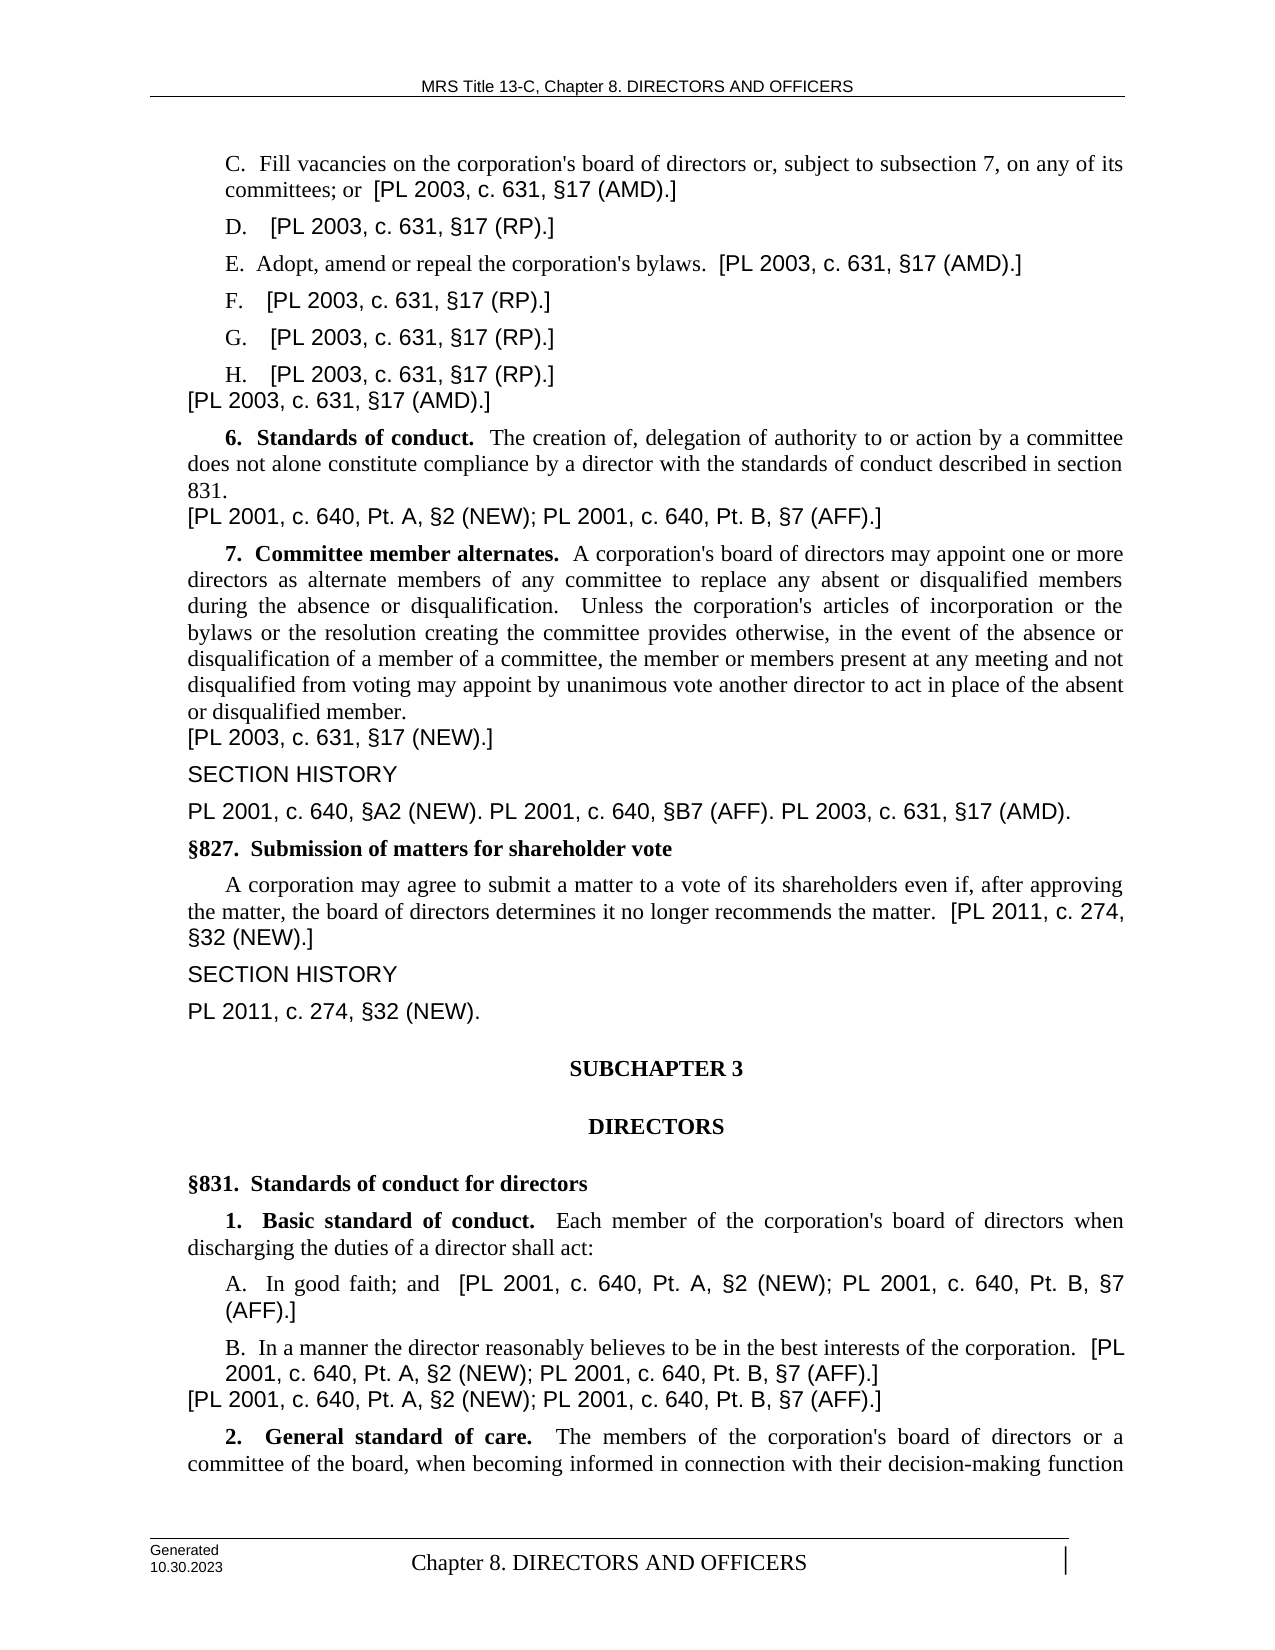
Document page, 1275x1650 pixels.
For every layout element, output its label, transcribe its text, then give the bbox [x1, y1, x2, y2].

text G. [PL 2003, c. 631, §17 (RP).] [225, 324, 1125, 350]
text SECTION HISTORY [187, 761, 1125, 787]
text [PL 2003, c. 631, §17 (AMD).] [187, 387, 1125, 413]
text 7. Committee member alternates. A corporation's board of directors may appoint one or more directors as alternate members of any committee to replace any absent or disqualified members during the absence or disqualification. Unless the corporation's articles of incorporation or the bylaws or the resolution creating the committee provides otherwise, in the event of the absence or disqualification of a member of a committee, the member or members present at any meeting and not disqualified from voting may appoint by unanimous vote another director to act in place of the absent or disqualified member. [187, 540, 1125, 724]
text [PL 2001, c. 640, Pt. A, §2 (NEW); PL 2001, c. 640, Pt. B, §7 (AFF).] [187, 503, 1125, 529]
text §831. Standards of conduct for directors [187, 1171, 1125, 1197]
text 1. Basic standard of conduct. Each member of the corporation's board of directors when discharging the duties of a director shall act: [187, 1207, 1125, 1260]
text §827. Submission of matters for shareholder vote [187, 834, 1125, 861]
text SECTION HISTORY [187, 961, 1125, 987]
text E. Adopt, amend or repeal the corporation's bylaws. [PL 2003, c. 631, §17 (AMD).] [225, 250, 1125, 277]
text H. [PL 2003, c. 631, §17 (RP).] [225, 361, 1125, 387]
text 6. Standards of conduct. The creation of, delegation of authority to or action by a committee does not alone constitute compliance by a director with the standards of conduct described in section 831. [187, 424, 1125, 503]
text D. [PL 2003, c. 631, §17 (RP).] [225, 213, 1125, 240]
text A corporation may agree to submit a matter to a vote of its shareholders even if, after approving the matter, the board of directors determines it no longer recommends the matter. [PL 2011, c. 274, §32 (NEW).] [187, 871, 1125, 951]
text B. In a manner the director reasonably believes to be in the best interests of the corporation. [PL 2001, c. 640, Pt. A, §2 (NEW); PL 2001, c. 640, Pt. B, §7 (AFF).] [225, 1334, 1125, 1386]
text [PL 2003, c. 631, §17 (NEW).] [187, 724, 1125, 751]
text DIRECTORS [187, 1113, 1125, 1139]
text [PL 2001, c. 640, Pt. A, §2 (NEW); PL 2001, c. 640, Pt. B, §7 (AFF).] [187, 1386, 1125, 1413]
text A. In good faith; and [PL 2001, c. 640, Pt. A, §2 (NEW); PL 2001, c. 640, Pt. B, §7 (AFF).] [225, 1270, 1125, 1323]
text PL 2011, c. 274, §32 (NEW). [187, 998, 1125, 1024]
text SUBCHAPTER 3 [187, 1055, 1125, 1082]
text C. Fill vacancies on the corporation's board of directors or, subject to subsection 7, on any of its committees; or [PL 2003, c. 631, §17 (AMD).] [225, 150, 1125, 203]
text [187, 1423, 1125, 1476]
text PL 2001, c. 640, §A2 (NEW). PL 2001, c. 640, §B7 (AFF). PL 2003, c. 631, §17 (AMD). [187, 798, 1125, 824]
text F. [PL 2003, c. 631, §17 (RP).] [225, 287, 1125, 313]
